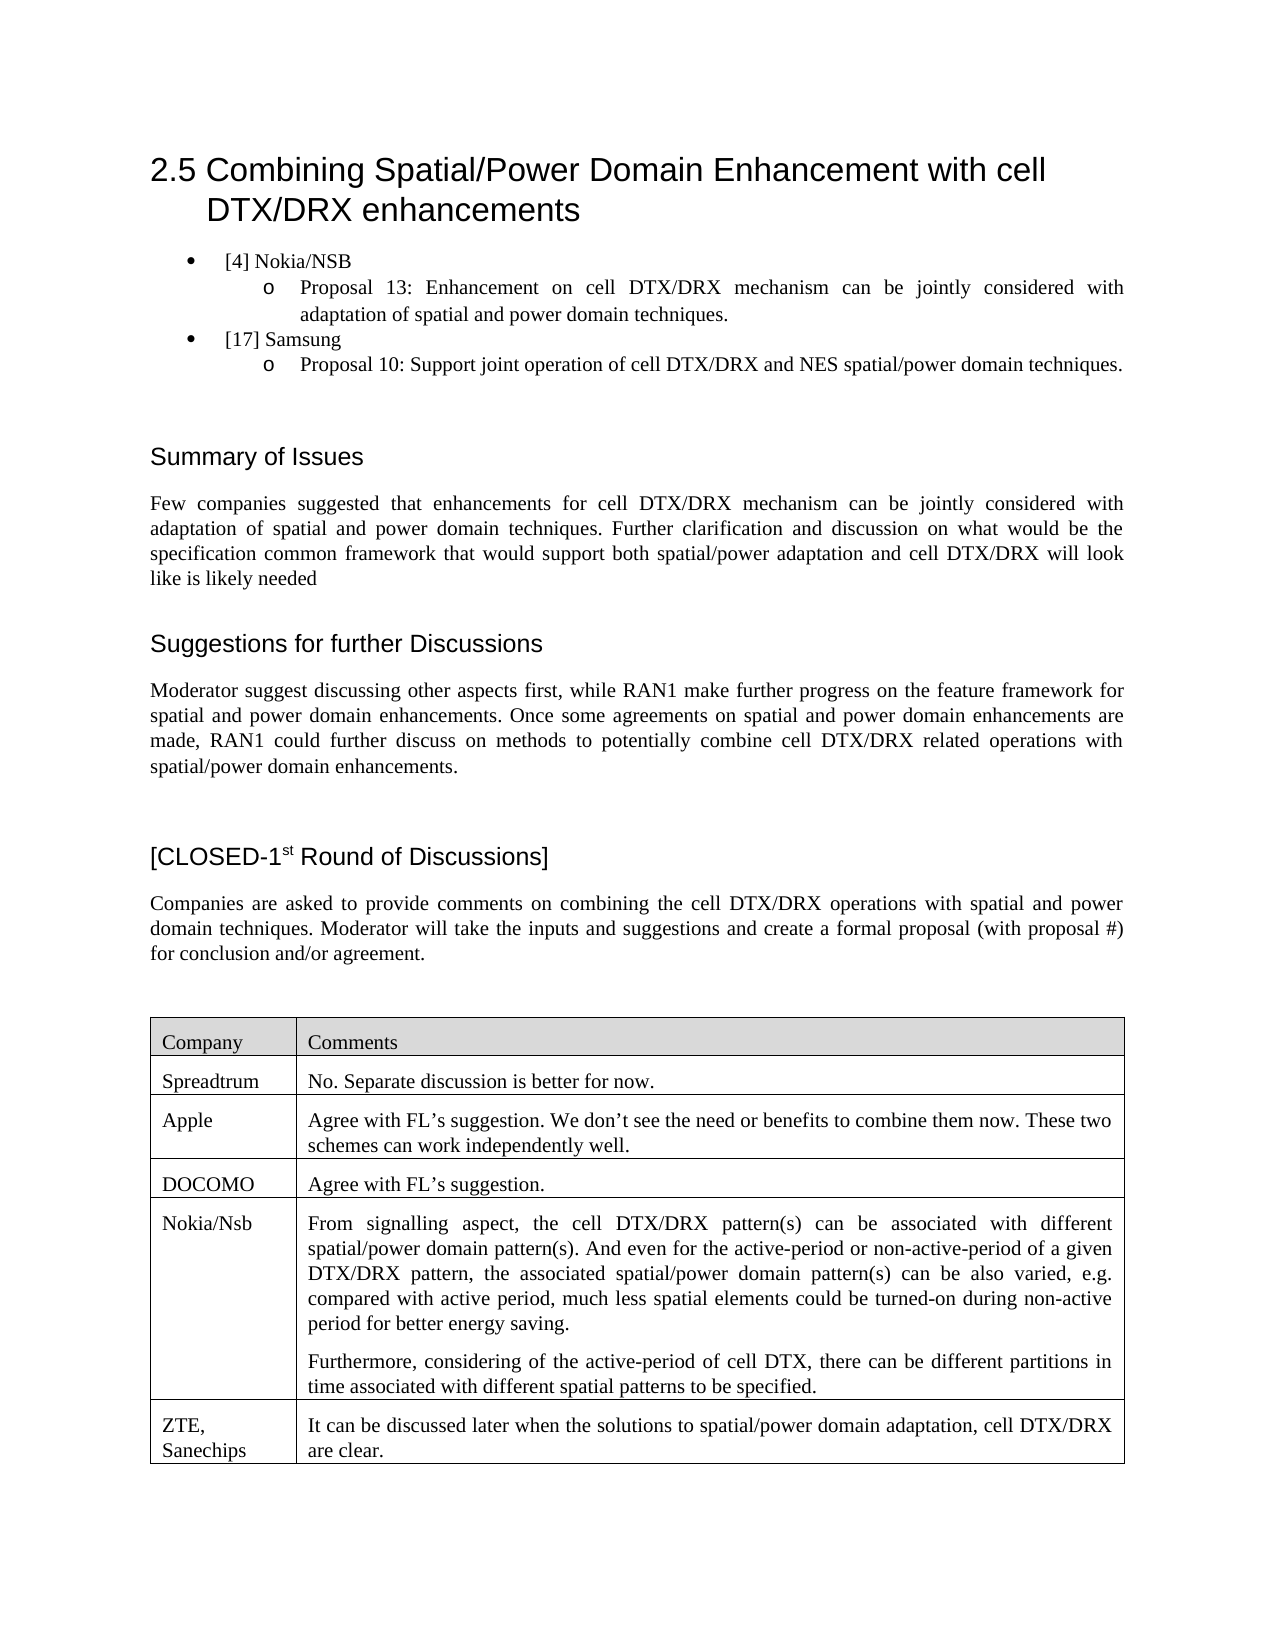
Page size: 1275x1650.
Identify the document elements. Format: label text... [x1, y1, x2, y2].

list Proposal 10: Support joint operation of cell DTX/DRX and NES spatial/power domain techniques. [262, 352, 1125, 378]
list Proposal 13: Enhancement on cell DTX/DRX mechanism can be jointly considered with adaptation of spatial and power domain techniques. [262, 274, 1125, 326]
list [4] Nokia/NSB [187, 249, 1125, 273]
table_cell Agree with FL’s suggestion. [297, 1159, 1124, 1197]
subtitle 2.5 Combining Spatial/Power Domain Enhancement with cell DTX/DRX enhancements [150, 150, 1125, 229]
table_header Comments [297, 1018, 1124, 1055]
table_cell No. Separate discussion is better for now. [297, 1056, 1124, 1094]
table_cell Nokia/Nsb [151, 1198, 296, 1399]
subtitle Summary of Issues [150, 442, 1125, 471]
table_cell From signalling aspect, the cell DTX/DRX pattern(s) can be associated with different spatial/power domain pattern(s). And even for the active-period or non-active-period of a given DTX/DRX pattern, the associated spatial/power domain pattern(s) can be also varied, e.g. compared with active period, much less spatial elements could be turned-on during non-active period for better energy saving. Furthermore, considering of the active-period of cell DTX, there can be different partitions in time associated with different spatial patterns to be specified. [297, 1198, 1124, 1399]
table_header Company [151, 1018, 296, 1055]
table_cell Agree with FL’s suggestion. We don’t see the need or benefits to combine them now. These two schemes can work independently well. [297, 1095, 1124, 1158]
subtitle [CLOSED-1st Round of Discussions] [150, 842, 1125, 871]
text Few companies suggested that enhancements for cell DTX/DRX mechanism can be jointly considered with adaptation of spatial and power domain techniques. Further clarification and discussion on what would be the specification common framework that would support both spatial/power adaptation and cell DTX/DRX will look like is likely needed [150, 491, 1125, 590]
table_cell It can be discussed later when the solutions to spatial/power domain adaptation, cell DTX/DRX are clear. [297, 1400, 1124, 1463]
subtitle Suggestions for further Discussions [150, 629, 1125, 658]
list [17] Samsung [187, 327, 1125, 351]
table_cell DOCOMO [151, 1159, 296, 1197]
text Companies are asked to provide comments on combining the cell DTX/DRX operations with spatial and power domain techniques. Moderator will take the inputs and suggestions and create a formal proposal (with proposal #) for conclusion and/or agreement. [150, 891, 1125, 965]
table_cell ZTE, Sanechips [151, 1400, 296, 1463]
table_cell Spreadtrum [151, 1056, 296, 1094]
table_cell Apple [151, 1095, 296, 1158]
text Moderator suggest discussing other aspects first, while RAN1 make further progress on the feature framework for spatial and power domain enhancements. Once some agreements on spatial and power domain enhancements are made, RAN1 could further discuss on methods to potentially combine cell DTX/DRX related operations with spatial/power domain enhancements. [150, 678, 1125, 778]
